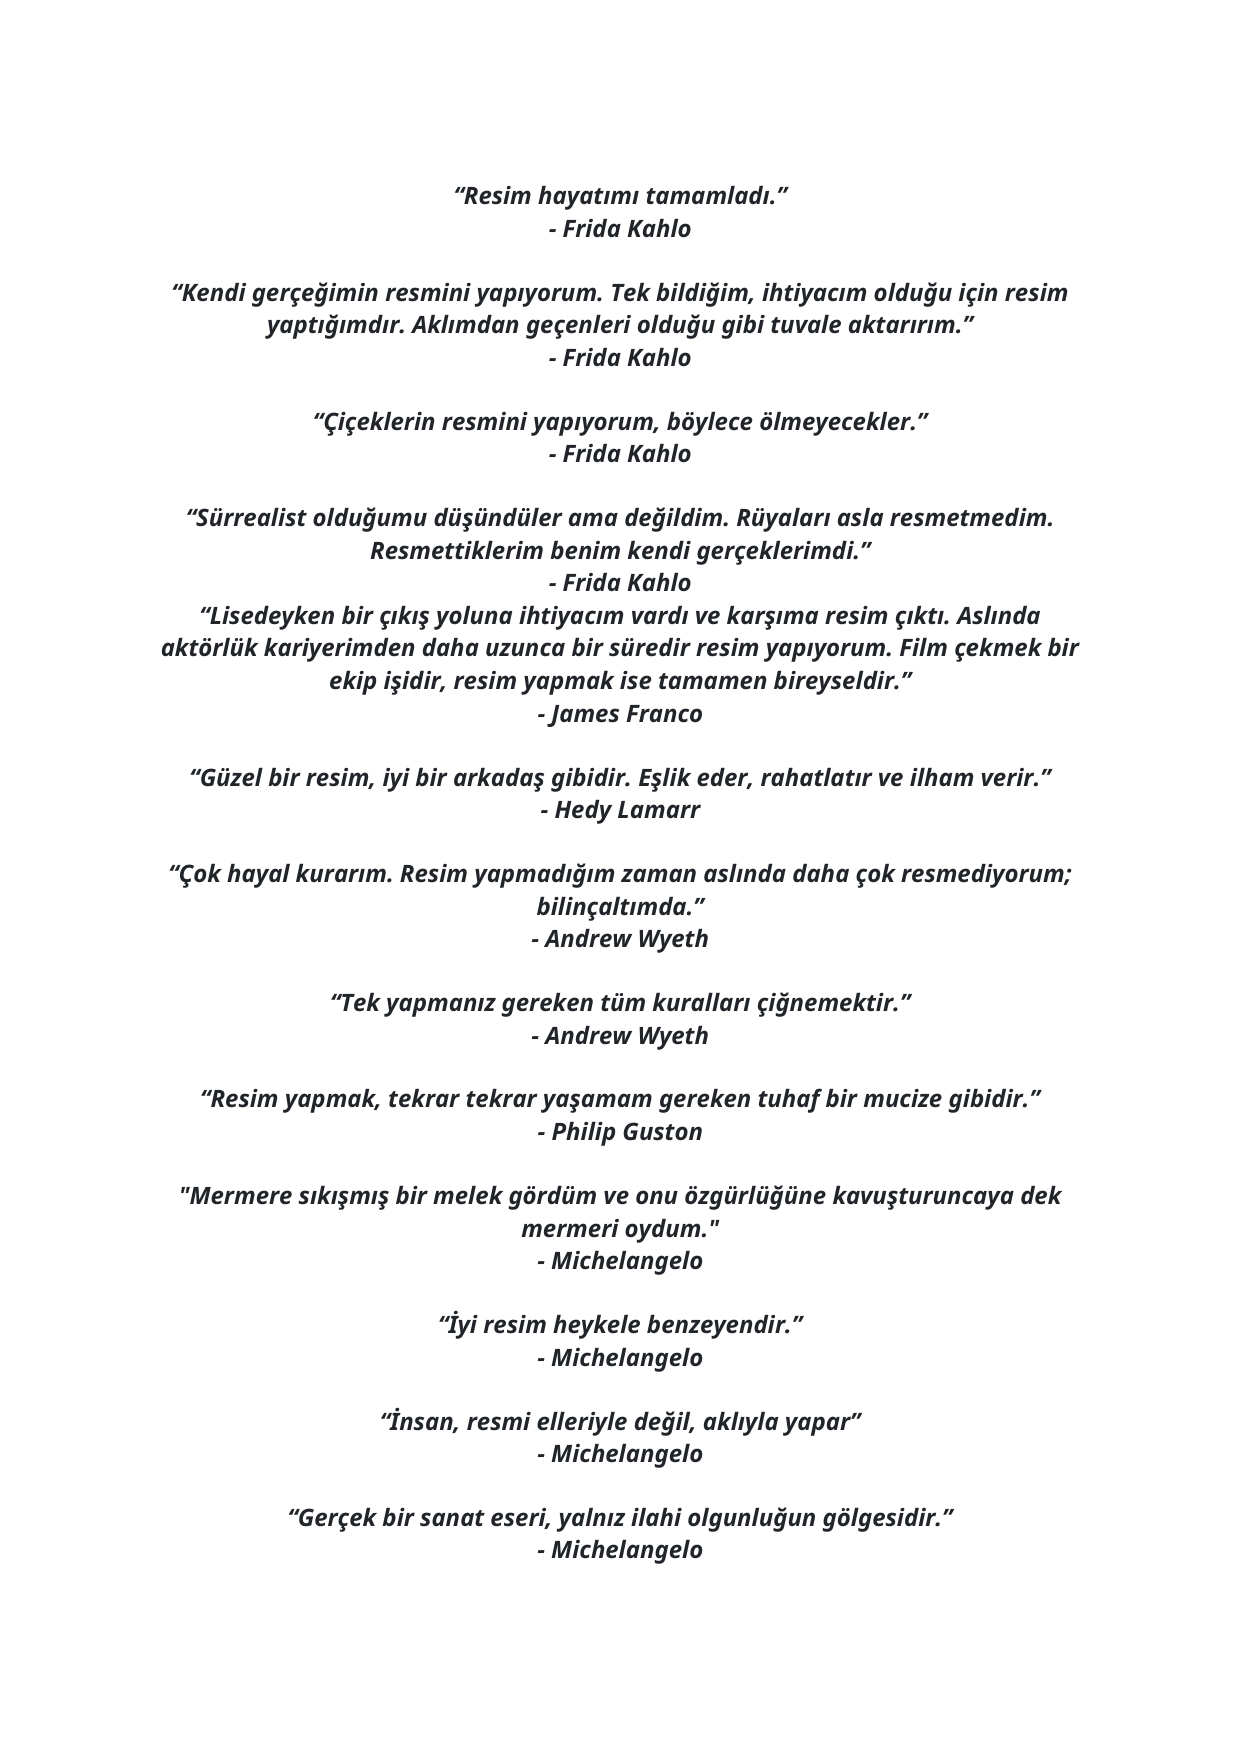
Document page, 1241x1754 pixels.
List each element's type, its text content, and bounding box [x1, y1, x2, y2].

text “Çok hayal kurarım. Resim yapmadığım zaman aslında daha çok resmediyorum; bilinçaltımda.” [148, 857, 1093, 922]
text - Hedy Lamarr [148, 793, 1093, 826]
text - Andrew Wyeth [148, 1018, 1093, 1051]
text “Kendi gerçeğimin resmini yapıyorum. Tek bildiğim, ihtiyacım olduğu için resim yaptığımdır. Aklımdan geçenleri olduğu gibi tuvale aktarırım.” [148, 275, 1093, 341]
text “Tek yapmanız gereken tüm kuralları çiğnemektir.” [148, 986, 1093, 1018]
text - Philip Guston [148, 1115, 1093, 1147]
text “Resim yapmak, tekrar tekrar yaşamam gereken tuhaf bir mucize gibidir.” [148, 1082, 1093, 1115]
text “Sürrealist olduğumu düşündüler ama değildim. Rüyaları asla resmetmedim. Resmettiklerim benim kendi gerçeklerimdi.” [148, 501, 1093, 566]
text - Andrew Wyeth [148, 922, 1093, 954]
text “Resim hayatımı tamamladı.” [148, 179, 1093, 211]
text “Güzel bir resim, iyi bir arkadaş gibidir. Eşlik eder, rahatlatır ve ilham verir.” [148, 760, 1093, 793]
text - Michelangelo [148, 1437, 1093, 1469]
text - James Franco [148, 696, 1093, 729]
text “Gerçek bir sanat eseri, yalnız ilahi olgunluğun gölgesidir.” [148, 1501, 1093, 1533]
text - Frida Kahlo [148, 341, 1093, 373]
text “Lisedeyken bir çıkış yoluna ihtiyacım vardı ve karşıma resim çıktı. Aslında aktörlük kariyerimden daha uzunca bir süredir resim yapıyorum. Film çekmek bir ekip işidir, resim yapmak ise tamamen bireyseldir.” [148, 599, 1093, 696]
text - Michelangelo [148, 1533, 1093, 1566]
text - Frida Kahlo [148, 437, 1093, 469]
text - Michelangelo [148, 1340, 1093, 1373]
text “İnsan, resmi elleriyle değil, aklıyla yapar” [148, 1404, 1093, 1437]
text - Frida Kahlo [148, 211, 1093, 244]
text “İyi resim heykele benzeyendir.” [148, 1308, 1093, 1340]
text - Frida Kahlo [148, 566, 1093, 599]
text - Michelangelo [148, 1244, 1093, 1277]
text “Çiçeklerin resmini yapıyorum, böylece ölmeyecekler.” [148, 404, 1093, 437]
text "Mermere sıkışmış bir melek gördüm ve onu özgürlüğüne kavuşturuncaya dek mermeri oydum." [148, 1179, 1093, 1244]
